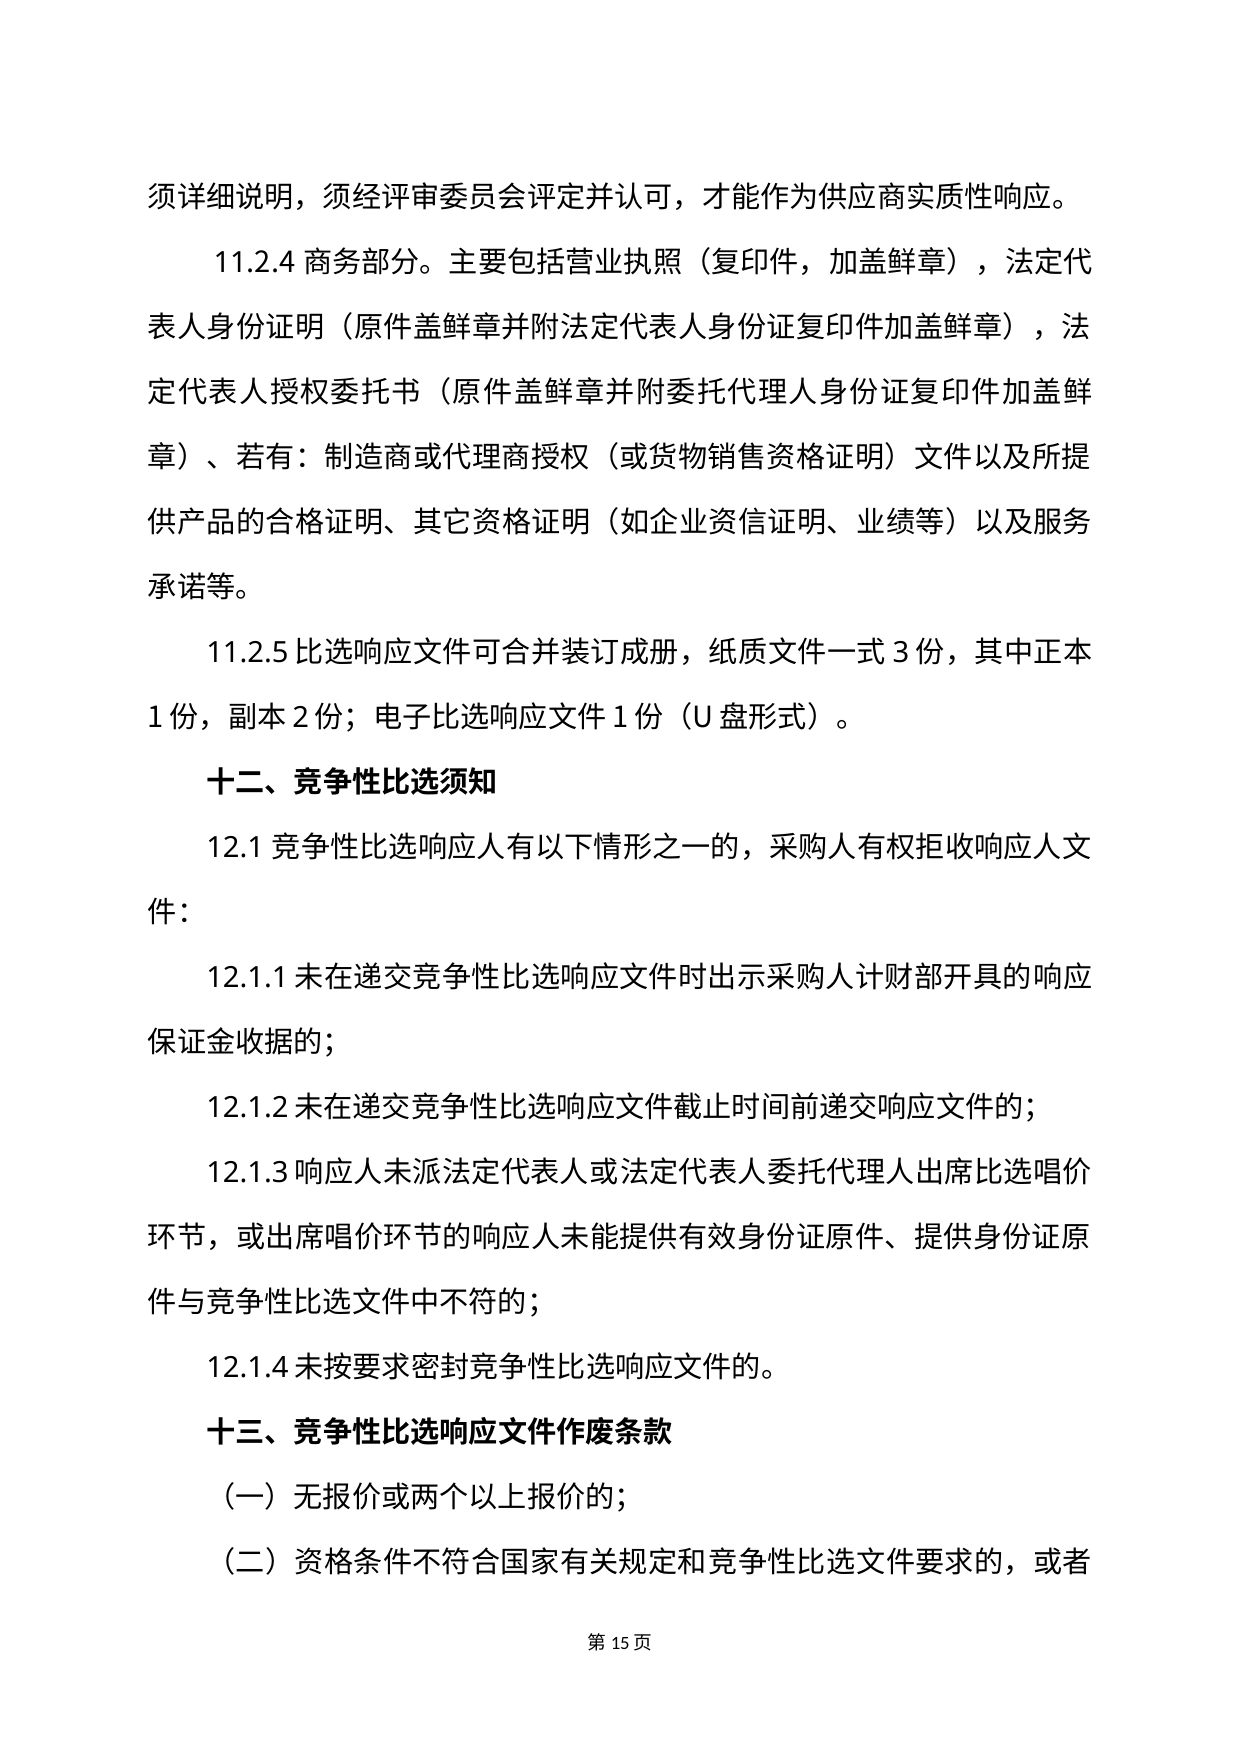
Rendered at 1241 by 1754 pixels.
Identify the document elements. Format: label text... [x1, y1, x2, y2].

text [148, 162, 1093, 227]
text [148, 1527, 1093, 1592]
text 十二、竞争性比选须知 [148, 747, 1093, 812]
text 12.1.4未按要求密封竞争性比选响应文件的。 [148, 1332, 1093, 1397]
text 十三、竞争性比选响应文件作废条款 [148, 1397, 1093, 1462]
text （一）无报价或两个以上报价的； [148, 1462, 1093, 1527]
text 11.2.4 商务部分。主要包括营业执照（复印件，加盖鲜章），法定代表人身份证明（原件盖鲜章并附法定代表人身份证复印件加盖鲜章），法定代表人授权委托书（原件盖鲜章并附委托代理人身份证复印件加盖鲜章）、若有：制造商或代理商授权（或货物销售资格证明）文件以及所提供产品的合格证明、其它资格证明（如企业资信证明、业绩等）以及服务承诺等。 [148, 227, 1093, 617]
text 12.1 竞争性比选响应人有以下情形之一的，采购人有权拒收响应人文件： [148, 812, 1093, 942]
text 11.2.5比选响应文件可合并装订成册，纸质文件一式3份，其中正本1份，副本2份；电子比选响应文件1份（U盘形式）。 [148, 617, 1093, 747]
text 12.1.3响应人未派法定代表人或法定代表人委托代理人出席比选唱价环节，或出席唱价环节的响应人未能提供有效身份证原件、提供身份证原件与竞争性比选文件中不符的； [148, 1137, 1093, 1332]
text 12.1.1未在递交竞争性比选响应文件时出示采购人计财部开具的响应保证金收据的； [148, 942, 1093, 1072]
text 12.1.2未在递交竞争性比选响应文件截止时间前递交响应文件的； [148, 1072, 1093, 1137]
